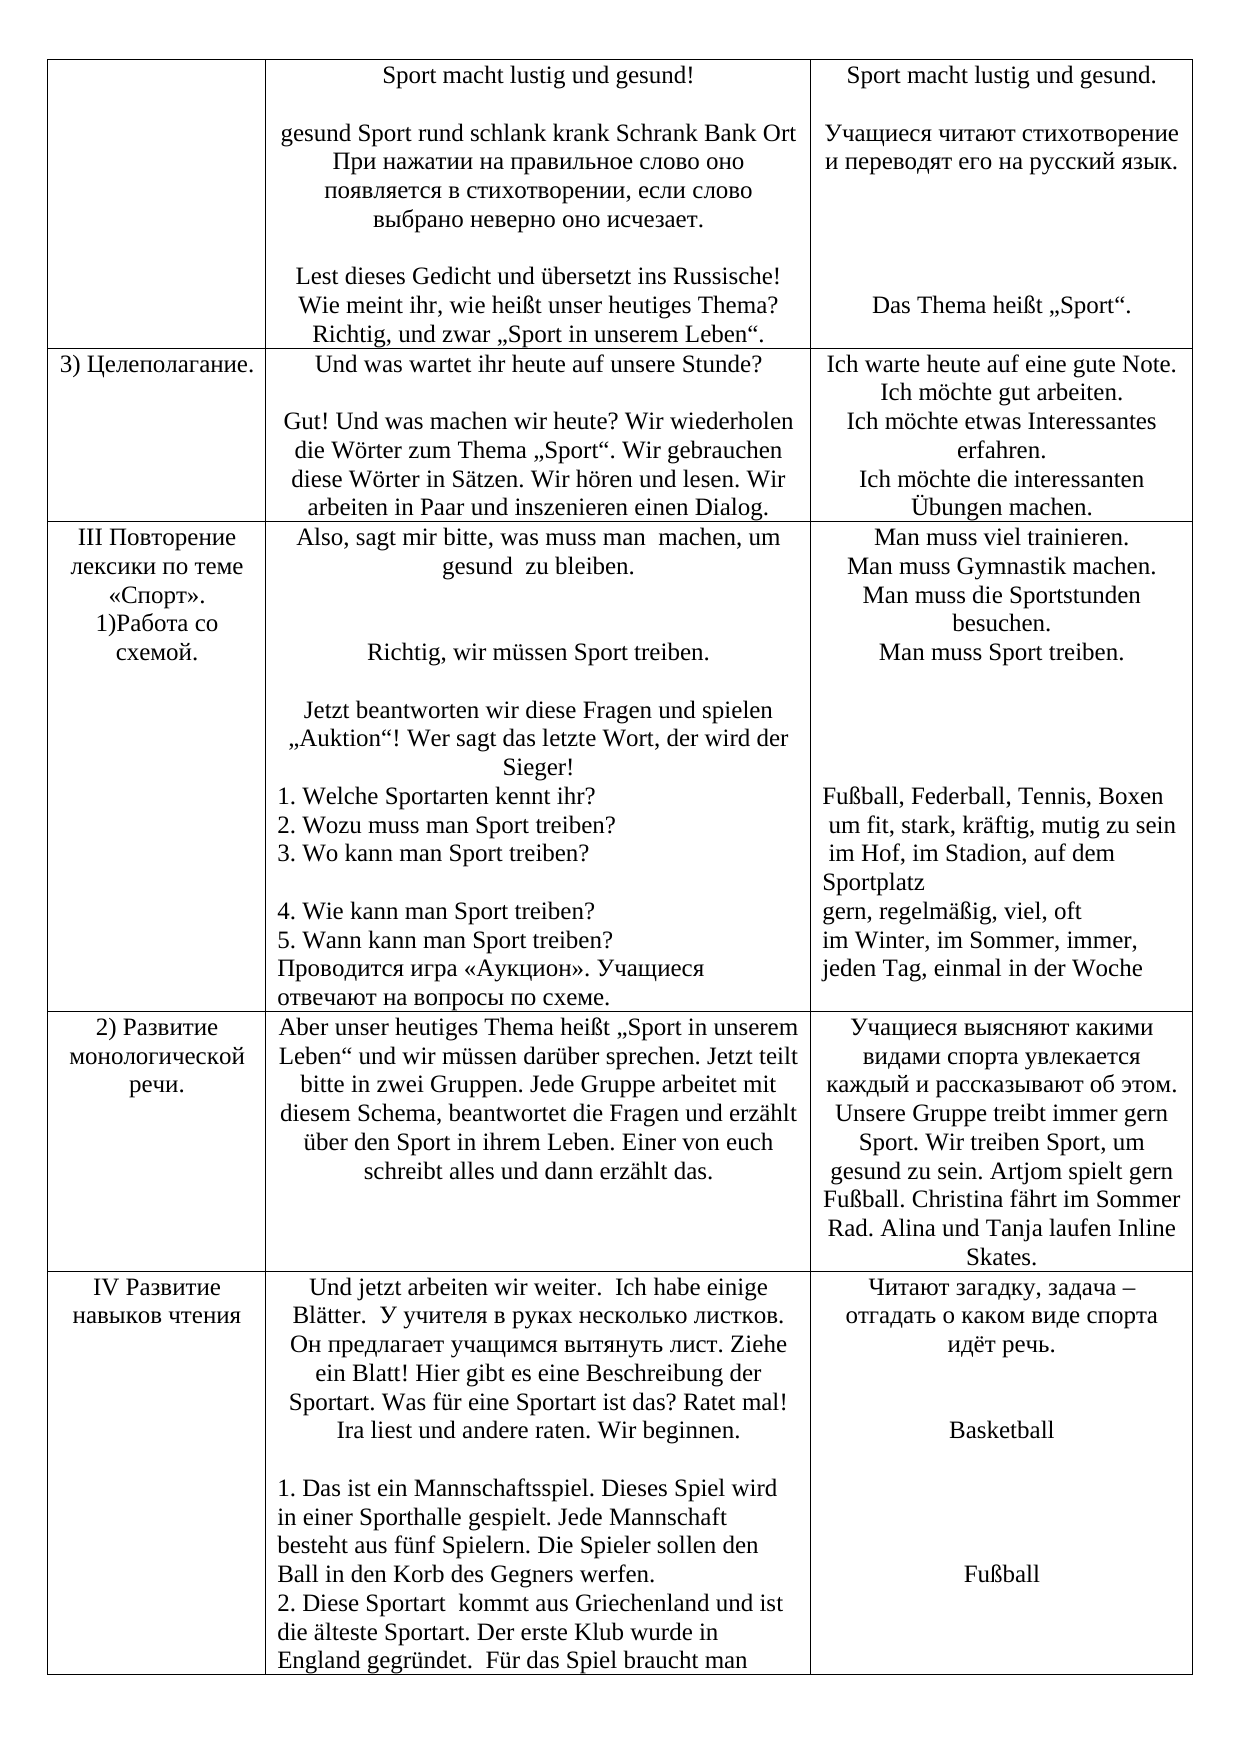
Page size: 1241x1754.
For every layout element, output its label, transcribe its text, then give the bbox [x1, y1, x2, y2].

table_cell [48, 1272, 265, 1674]
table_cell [48, 60, 265, 348]
table_cell Man muss viel trainieren. Man muss Gymnastik machen. Man muss die Sportstunden besuchen. Man muss Sport treiben. Fußball, Federball, Tennis, Boxen um fit, stark, kräftig, mutig zu sein im Hof, im Stadion, auf dem Sportplatz gern, regelmäßig, viel, oft im Winter, im Sommer, immer, jeden Tag, einmal in der Woche [811, 522, 1192, 1011]
table_cell Also, sagt mir bitte, was muss man machen, um gesund zu bleiben. Richtig, wir müssen Sport treiben. Jetzt beantworten wir diese Fragen und spielen „Auktion“! Wer sagt das letzte Wort, der wird der Sieger! 1. Welche Sportarten kennt ihr? 2. Wozu muss man Sport treiben? 3. Wo kann man Sport treiben? 4. Wie kann man Sport treiben? 5. Wann kann man Sport treiben? Проводится игра «Аукцион». Учащиеся отвечают на вопросы по схеме. [266, 522, 810, 1011]
table_cell Und was wartet ihr heute auf unsere Stunde? Gut! Und was machen wir heute? Wir wiederholen die Wörter zum Thema „Sport“. Wir gebrauchen diese Wörter in Sätzen. Wir hören und lesen. Wir arbeiten in Paar und inszenieren einen Dialog. [266, 349, 810, 521]
table_cell III Повторение лексики по теме «Спорт». 1)Работа со схемой. [48, 522, 265, 1011]
table_cell 2) Развитие монологической речи. [48, 1012, 265, 1271]
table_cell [266, 1272, 810, 1674]
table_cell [811, 60, 1192, 348]
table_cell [811, 1272, 1192, 1674]
table_cell Ich warte heute auf eine gute Note. Ich möchte gut arbeiten. Ich möchte etwas Interessantes erfahren. Ich möchte die interessanten Übungen machen. [811, 349, 1192, 521]
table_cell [266, 60, 810, 348]
table_cell Учащиеся выясняют какими видами спорта увлекается каждый и рассказывают об этом. Unsere Gruppe treibt immer gern Sport. Wir treiben Sport, um gesund zu sein. Artjom spielt gern Fußball. Christina fährt im Sommer Rad. Alina und Tanja laufen Inline Skates. [811, 1012, 1192, 1271]
table_cell Aber unser heutiges Thema heißt „Sport in unserem Leben“ und wir müssen darüber sprechen. Jetzt teilt bitte in zwei Gruppen. Jede Gruppe arbeitet mit diesem Schema, beantwortet die Fragen und erzählt über den Sport in ihrem Leben. Einer von euch schreibt alles und dann erzählt das. [266, 1012, 810, 1271]
table_cell 3) Целеполагание. [48, 349, 265, 521]
